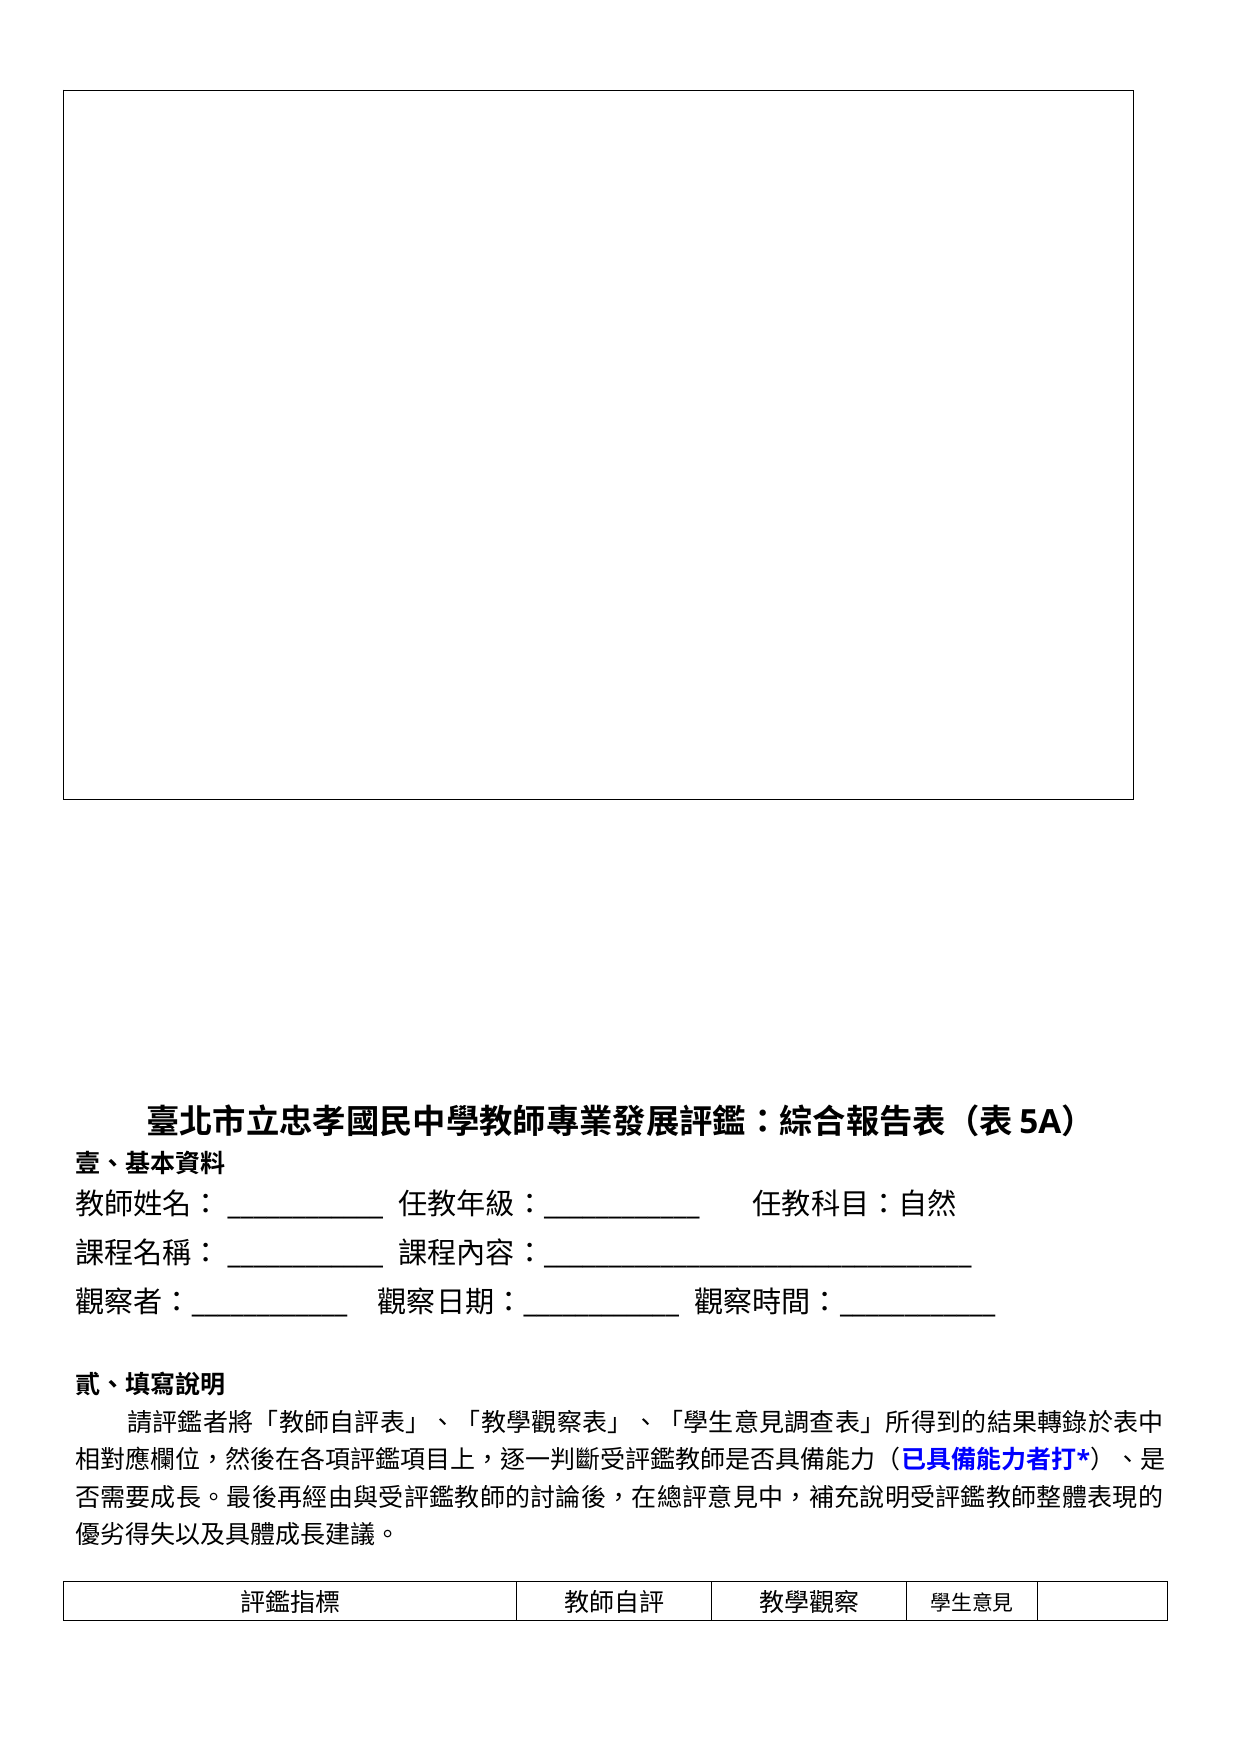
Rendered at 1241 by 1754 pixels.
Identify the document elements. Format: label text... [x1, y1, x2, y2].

text 臺北市立忠孝國民中學教師專業發展評鑑：綜合報告表（表） [75, 1095, 1165, 1143]
text 貳、填寫說明 [75, 1364, 1165, 1402]
text 課程名稱： ____________ 課程內容：_________________________________ [75, 1229, 1165, 1272]
table_header [1038, 1582, 1167, 1619]
table_header 評鑑指標 [64, 1582, 516, 1619]
table_header 教學觀察 [712, 1582, 906, 1619]
text 教師姓名： ____________ 任教年級：____________ 任教科目：自然 [75, 1181, 1165, 1223]
table_header 學生意見 [907, 1582, 1037, 1619]
table_header 教師自評 [517, 1582, 711, 1619]
text 請評鑑者將「教師自評表」、「教學觀察表」、「學生意見調查表」所得到的結果轉錄於表中相對應欄位，然後在各項評鑑項目上，逐一判斷受評鑑教師是否具備能力（已具備能力者打*）、是否需要成長。最後再經由與受評鑑教師的討論後，在總評意見中，補充說明受評鑑教師整體表現的優劣得失以及具體成長建議。 [75, 1402, 1165, 1552]
text 壹、基本資料 [75, 1143, 1165, 1181]
text 觀察者：____________ 觀察日期：____________ 觀察時間：____________ [75, 1278, 1165, 1321]
table_cell [64, 91, 1133, 799]
